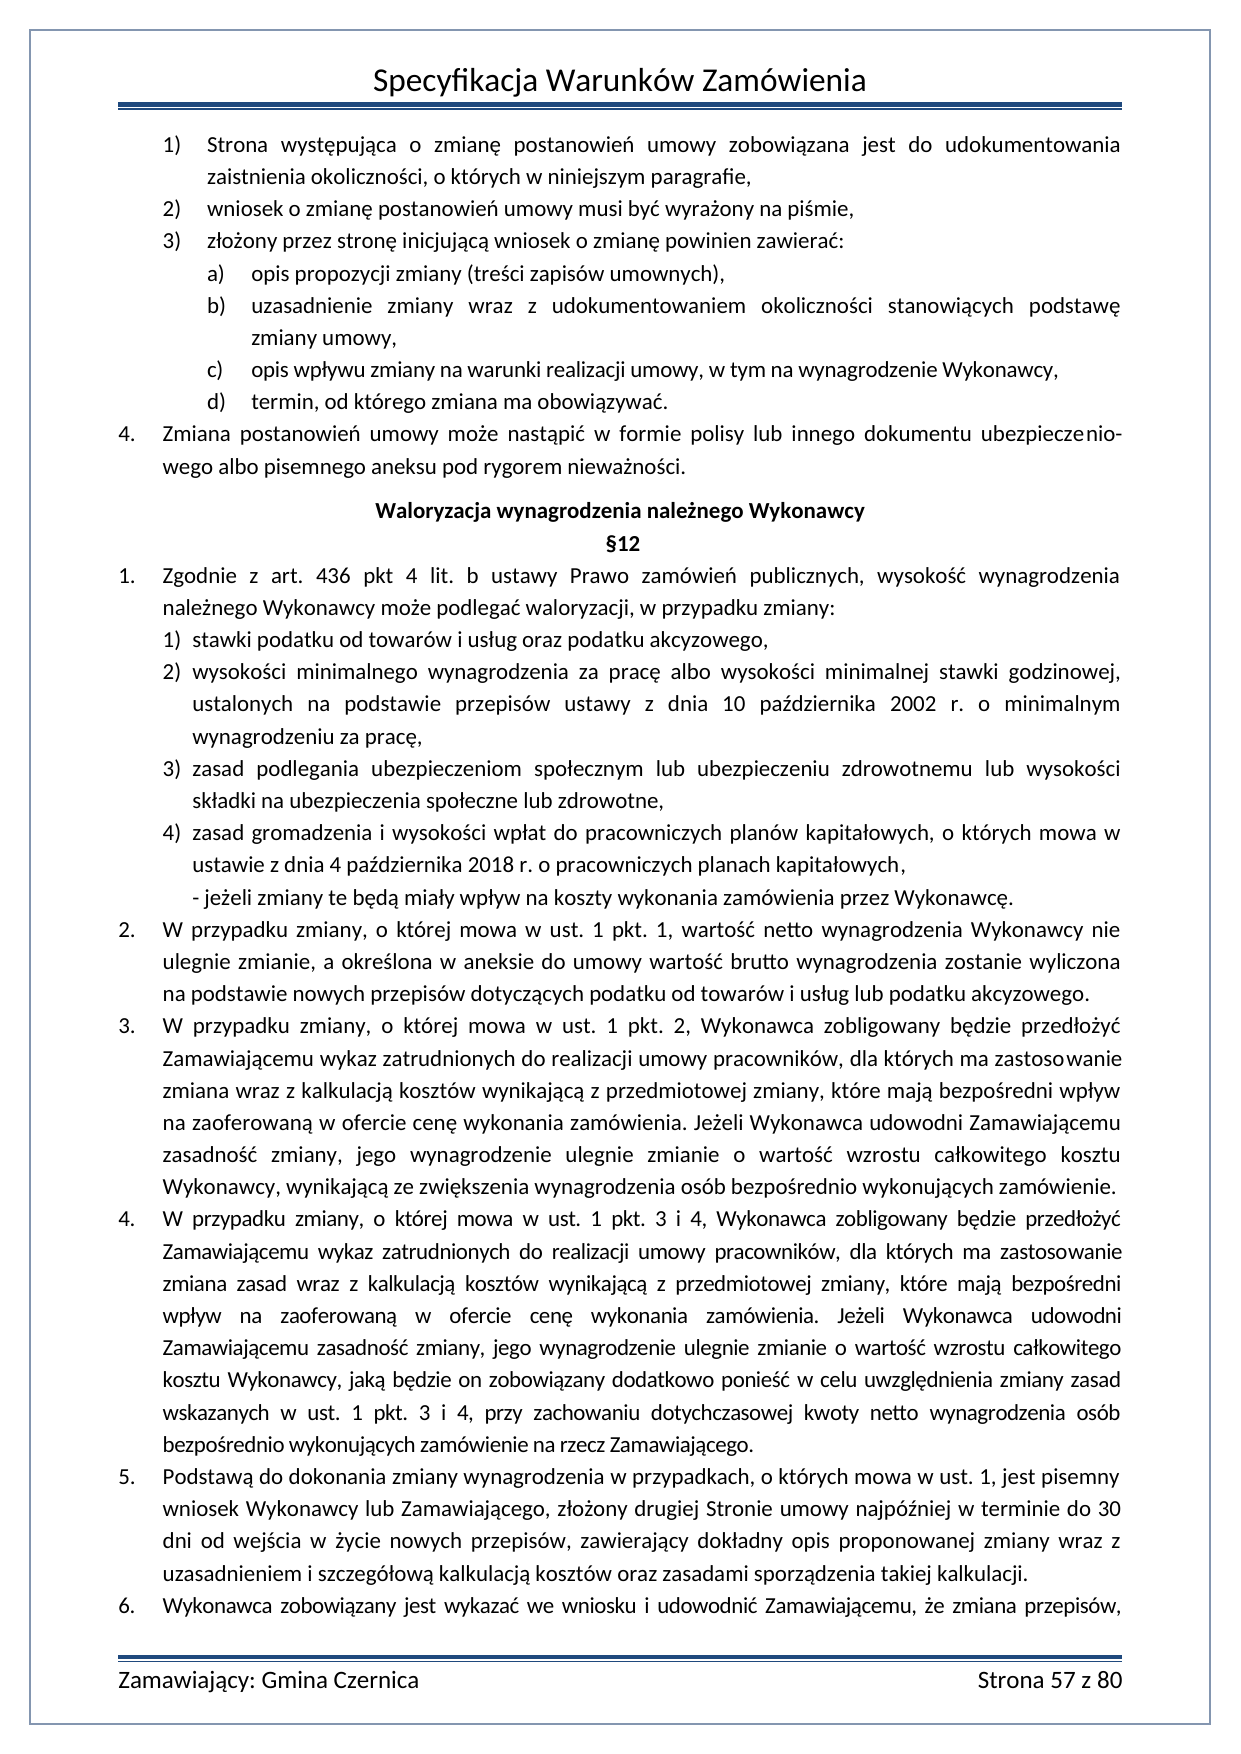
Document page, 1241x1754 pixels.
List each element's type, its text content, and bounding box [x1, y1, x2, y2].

list wysokości minimalnego wynagrodzenia za pracę albo wysokości minimalnej stawki godzinowej, ustalonych na podstawie przepisów ustawy z dnia 10 października 2002 r. o minimalnym wynagrodzeniu za pracę, [162, 657, 1122, 750]
list W przypadku zmiany, o której mowa w ust. 1 pkt. 2, Wykonawca zobligowany będzie przedłożyć Zamawiającemu wykaz zatrudnionych do realizacji umowy pracowników, dla których ma zastosowanie zmiana wraz z kalkulacją kosztów wynikającą z przedmiotowej zmiany, które mają bezpośredni wpływ na zaoferowaną w ofercie cenę wykonania zamówienia. Jeżeli Wykonawca udowodni Zamawiającemu zasadność zmiany, jego wynagrodzenie ulegnie zmianie o wartość wzrostu całkowitego kosztu Wykonawcy, wynikającą ze zwiększenia wynagrodzenia osób bezpośrednio wykonujących zamówienie. [118, 1011, 1122, 1200]
list zasad podlegania ubezpieczeniom społecznym lub ubezpieczeniu zdrowotnemu lub wysokości składki na ubezpieczenia społeczne lub zdrowotne, [162, 754, 1122, 814]
list uzasadnienie zmiany wraz z udokumentowaniem okoliczności stanowiących podstawę zmiany umowy, [207, 291, 1122, 351]
list Zgodnie z art. 436 pkt 4 lit. b ustawy Prawo zamówień publicznych, wysokość wynagrodzenia należnego Wykonawcy może podlegać waloryzacji, w przypadku zmiany: [118, 561, 1122, 621]
list termin, od którego zmiana ma obowiązywać. [207, 387, 1122, 415]
list W przypadku zmiany, o której mowa w ust. 1 pkt. 1, wartość netto wynagrodzenia Wykonawcy nie ulegnie zmianie, a określona w aneksie do umowy wartość brutto wynagrodzenia zostanie wyliczona na podstawie nowych przepisów dotyczących podatku od towarów i usług lub podatku akcyzowego. [118, 915, 1122, 1007]
list Podstawą do dokonania zmiany wynagrodzenia w przypadkach, o których mowa w ust. 1, jest pisemny wniosek Wykonawcy lub Zamawiającego, złożony drugiej Stronie umowy najpóźniej w terminie do 30 dni od wejścia w życie nowych przepisów, zawierający dokładny opis proponowanej zmiany wraz z uzasadnieniem i szczegółową kalkulacją kosztów oraz zasadami sporządzenia takiej kalkulacji. [118, 1462, 1122, 1587]
list wniosek o zmianę postanowień umowy musi być wyrażony na piśmie, [162, 194, 1122, 222]
list zasad gromadzenia i wysokości wpłat do pracowniczych planów kapitałowych, o których mowa w ustawie z dnia 4 października 2018 r. o pracowniczych planach kapitałowych, [162, 818, 1122, 878]
list opis propozycji zmiany (treści zapisów umownych), [207, 259, 1122, 287]
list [118, 1591, 1122, 1619]
text Waloryzacja wynagrodzenia należnego Wykonawcy [118, 496, 1122, 524]
text - jeżeli zmiany te będą miały wpływ na koszty wykonania zamówienia przez Wykonawcę. [192, 883, 1122, 911]
list Strona występująca o zmianę postanowień umowy zobowiązana jest do udokumentowania zaistnienia okoliczności, o których w niniejszym paragrafie, [162, 130, 1122, 190]
list opis wpływu zmiany na warunki realizacji umowy, w tym na wynagrodzenie Wykonawcy, [207, 355, 1122, 383]
list Zmiana postanowień umowy może nastąpić w formie polisy lub innego dokumentu ubezpieczeniowego albo pisemnego aneksu pod rygorem nieważności. [118, 419, 1122, 480]
list stawki podatku od towarów i usług oraz podatku akcyzowego, [162, 625, 1122, 653]
text §12 [118, 529, 1122, 557]
list złożony przez stronę inicjującą wniosek o zmianę powinien zawierać: [162, 226, 1122, 254]
list W przypadku zmiany, o której mowa w ust. 1 pkt. 3 i 4, Wykonawca zobligowany będzie przedłożyć Zamawiającemu wykaz zatrudnionych do realizacji umowy pracowników, dla których ma zastosowanie zmiana zasad wraz z kalkulacją kosztów wynikającą z przedmiotowej zmiany, które mają bezpośredni wpływ na zaoferowaną w ofercie cenę wykonania zamówienia. Jeżeli Wykonawca udowodni Zamawiającemu zasadność zmiany, jego wynagrodzenie ulegnie zmianie o wartość wzrostu całkowitego kosztu Wykonawcy, jaką będzie on zobowiązany dodatkowo ponieść w celu uwzględnienia zmiany zasad wskazanych w ust. 1 pkt. 3 i 4, przy zachowaniu dotychczasowej kwoty netto wynagrodzenia osób bezpośrednio wykonujących zamówienie na rzecz Zamawiającego. [118, 1204, 1122, 1458]
